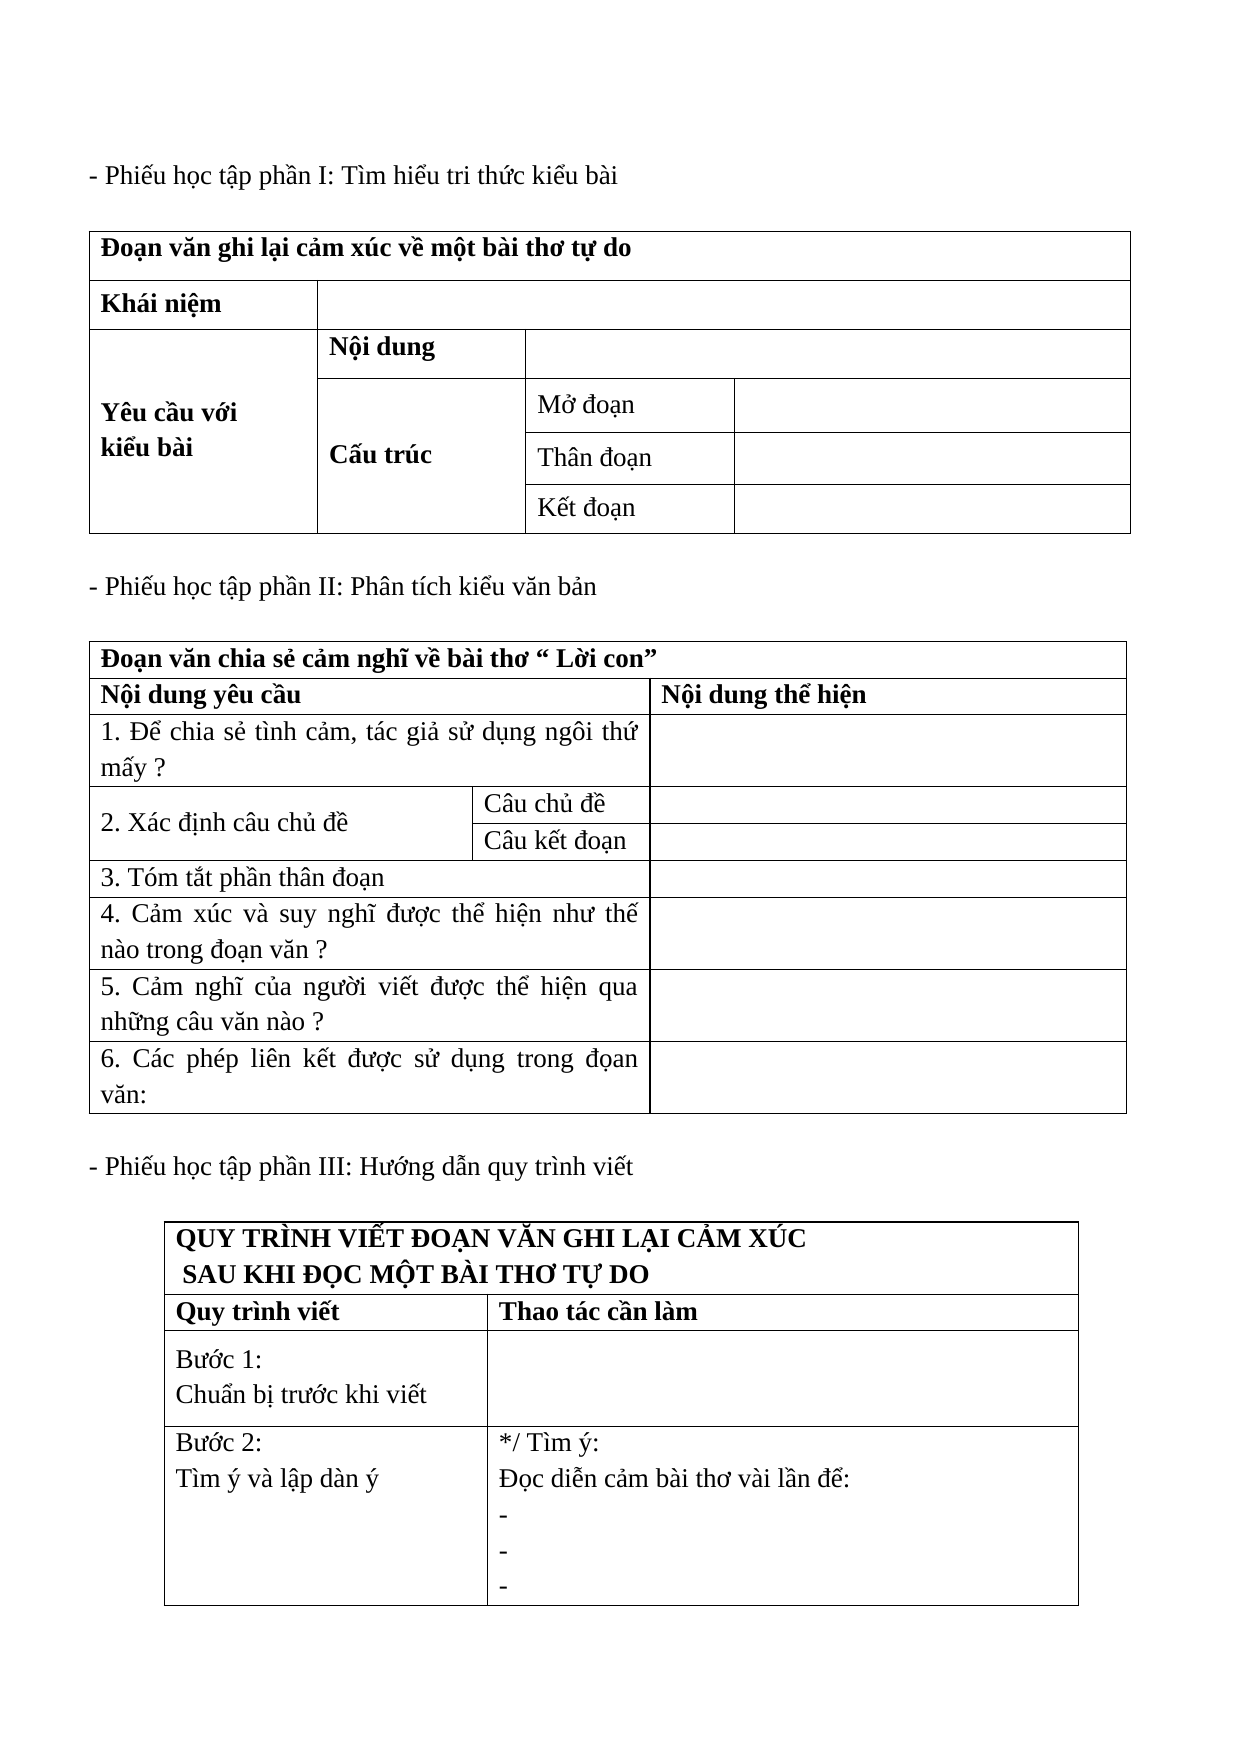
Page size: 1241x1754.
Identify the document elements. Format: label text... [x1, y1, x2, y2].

table_cell [488, 1331, 1078, 1426]
table_cell 1. Để chia sẻ tình cảm, tác giả sử dụng ngôi thứ mấy ? [90, 715, 649, 786]
table_cell [318, 281, 1130, 329]
table_cell [735, 379, 1130, 432]
table_cell Bước 1: Chuẩn bị trước khi viết [165, 1331, 487, 1426]
table_cell Câu kết đoạn [473, 824, 649, 860]
table_cell Kết đoạn [526, 485, 734, 533]
table_cell [651, 787, 1126, 823]
table_cell [651, 1042, 1126, 1113]
table_cell Khái niệm [90, 281, 317, 329]
table_cell Nội dung thể hiện [651, 679, 1126, 714]
table_cell [651, 715, 1126, 786]
table_cell [651, 824, 1126, 860]
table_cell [165, 1427, 487, 1605]
table_cell 3. Tóm tắt phần thân đoạn [90, 861, 649, 897]
text - Phiếu học tập phần I: Tìm hiểu tri thức kiểu bài [89, 159, 1152, 190]
table_cell 6. Các phép liên kết được sử dụng trong đọan văn: [90, 1042, 649, 1113]
table_cell [651, 898, 1126, 969]
table_cell [735, 433, 1130, 484]
table_cell Quy trình viết [165, 1295, 487, 1330]
text - Phiếu học tập phần II: Phân tích kiểu văn bản [89, 570, 1152, 601]
table_cell [651, 861, 1126, 897]
table_cell */ Tìm ý: Đọc diễn cảm bài thơ vài lần để: - - - [488, 1427, 1078, 1605]
table_cell [526, 330, 1130, 378]
table_header Đoạn văn ghi lại cảm xúc về một bài thơ tự do [90, 232, 1130, 280]
table_cell Mở đoạn [526, 379, 734, 432]
table_header Đoạn văn chia sẻ cảm nghĩ về bài thơ “ Lời con” [90, 642, 1126, 678]
table_cell Thân đoạn [526, 433, 734, 484]
table_cell Nội dung yêu cầu [90, 679, 649, 714]
table_cell Nội dung [318, 330, 525, 378]
text - Phiếu học tập phần III: Hướng dẫn quy trình viết [89, 1150, 1152, 1181]
table_cell Cấu trúc [318, 379, 525, 533]
table_cell [735, 485, 1130, 533]
table_cell 5. Cảm nghĩ của người viết được thể hiện qua những câu văn nào ? [90, 970, 649, 1041]
table_cell 4. Cảm xúc và suy nghĩ được thể hiện như thế nào trong đoạn văn ? [90, 898, 649, 969]
table_cell Yêu cầu với kiểu bài [90, 330, 317, 533]
table_cell 2. Xác định câu chủ đề [90, 787, 472, 860]
table_cell [651, 970, 1126, 1041]
table_cell Câu chủ đề [473, 787, 649, 823]
table_cell Thao tác cần làm [488, 1295, 1078, 1330]
table_header QUY TRÌNH VIẾT ĐOẠN VĂN GHI LẠI CẢM XÚC SAU KHI ĐỌC MỘT BÀI THƠ TỰ DO [165, 1223, 1078, 1293]
